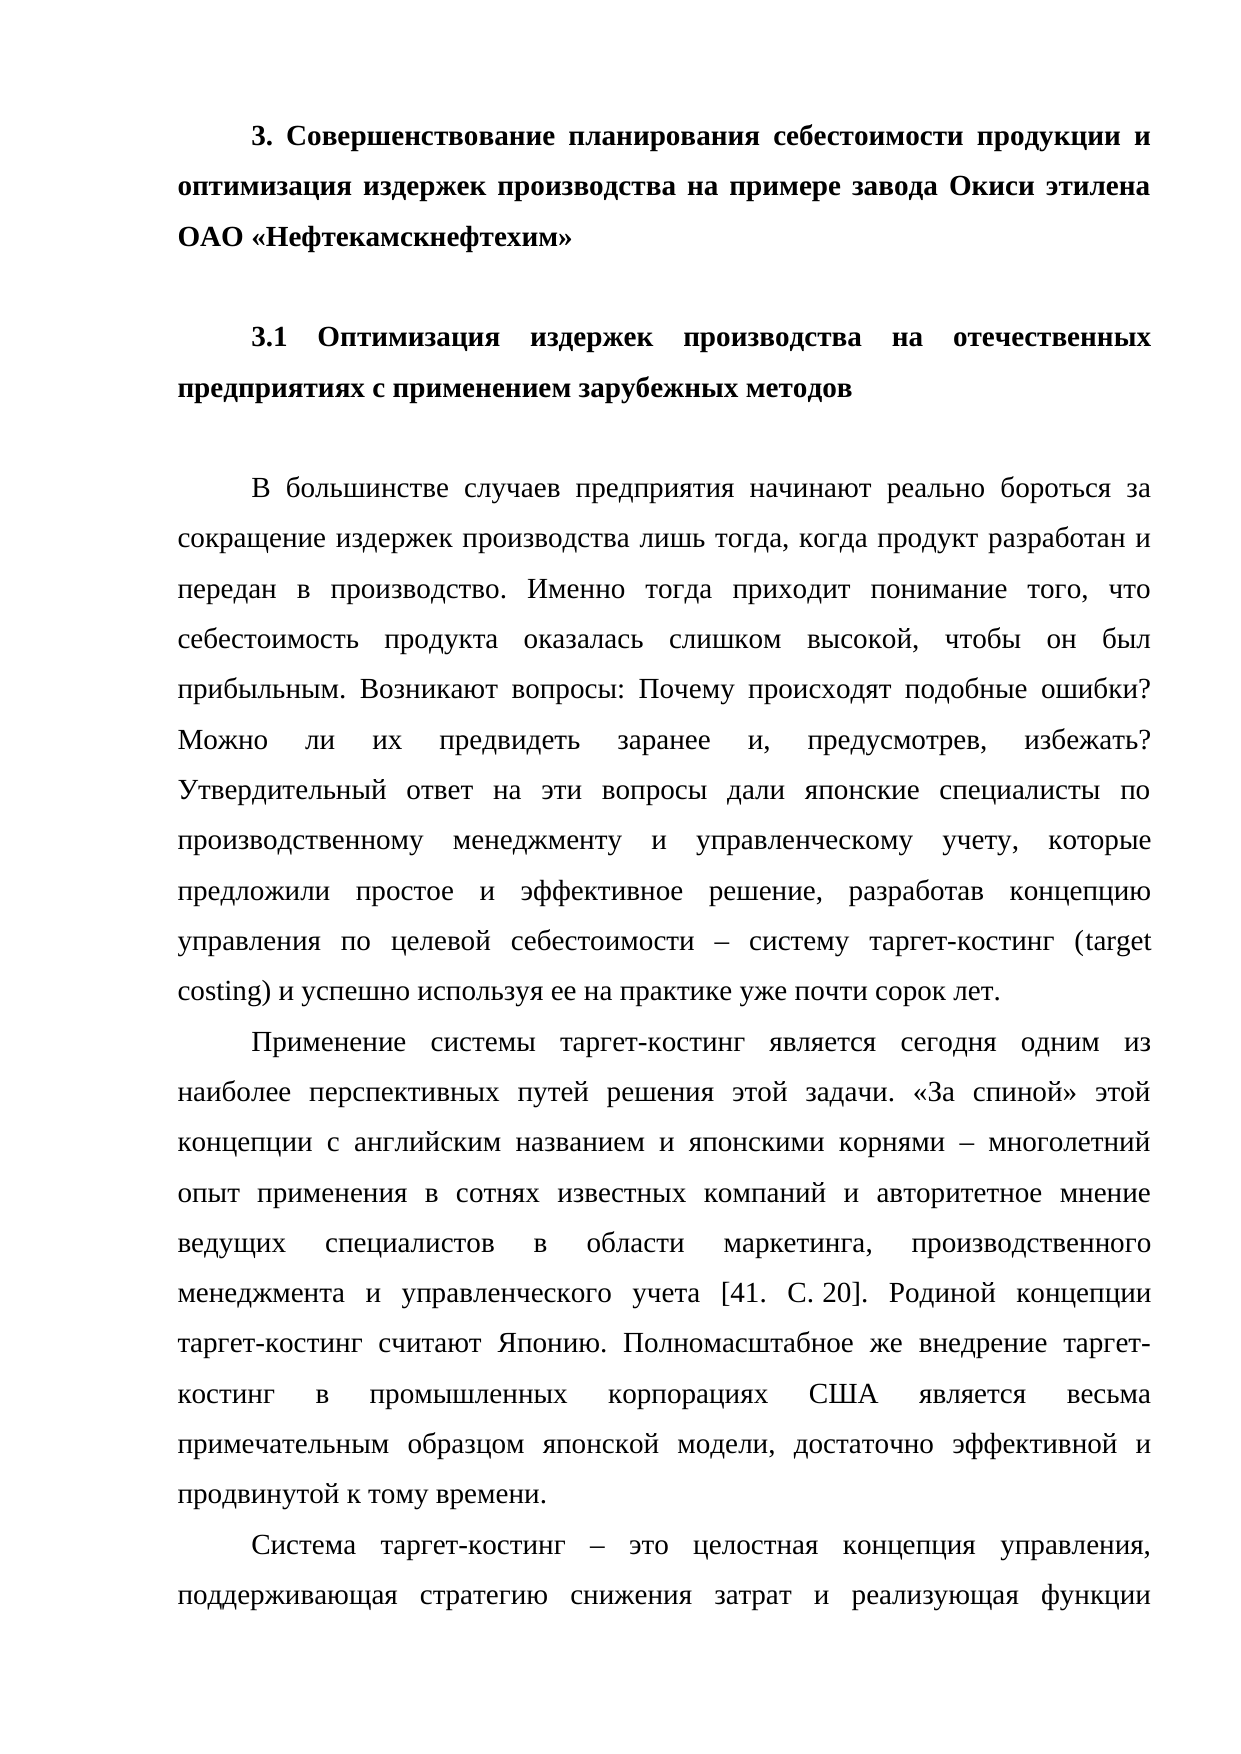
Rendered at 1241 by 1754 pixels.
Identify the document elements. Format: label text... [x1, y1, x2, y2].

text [177, 1527, 1152, 1611]
text 3.1 Оптимизация издержек производства на отечественных предприятиях с применением зарубежных методов [177, 319, 1152, 403]
text Применение системы таргет-костинг является сегодня одним из наиболее перспективных путей решения этой задачи. «За спиной» этой концепции с английским названием и японскими корнями – многолетний опыт применения в сотнях известных компаний и авторитетное мнение ведущих специалистов в области маркетинга, производственного менеджмента и управленческого учета [41. С. 20]. Родиной концепции таргет-костинг считают Японию. Полномасштабное же внедрение таргет-костинг в промышленных корпорациях США является весьма примечательным образцом японской модели, достаточно эффективной и продвинутой к тому времени. [177, 1024, 1152, 1510]
text 3. Совершенствование планирования себестоимости продукции и оптимизация издержек производства на примере завода Окиси этилена ОАО «Нефтекамскнефтехим» [177, 118, 1152, 252]
text В большинстве случаев предприятия начинают реально бороться за сокращение издержек производства лишь тогда, когда продукт разработан и передан в производство. Именно тогда приходит понимание того, что себестоимость продукта оказалась слишком высокой, чтобы он был прибыльным. Возникают вопросы: Почему происходят подобные ошибки? Можно ли их предвидеть заранее и, предусмотрев, избежать? Утвердительный ответ на эти вопросы дали японские специалисты по производственному менеджменту и управленческому учету, которые предложили простое и эффективное решение, разработав концепцию управления по целевой себестоимости – систему таргет-костинг (target costing) и успешно используя ее на практике уже почти сорок лет. [177, 470, 1152, 1007]
